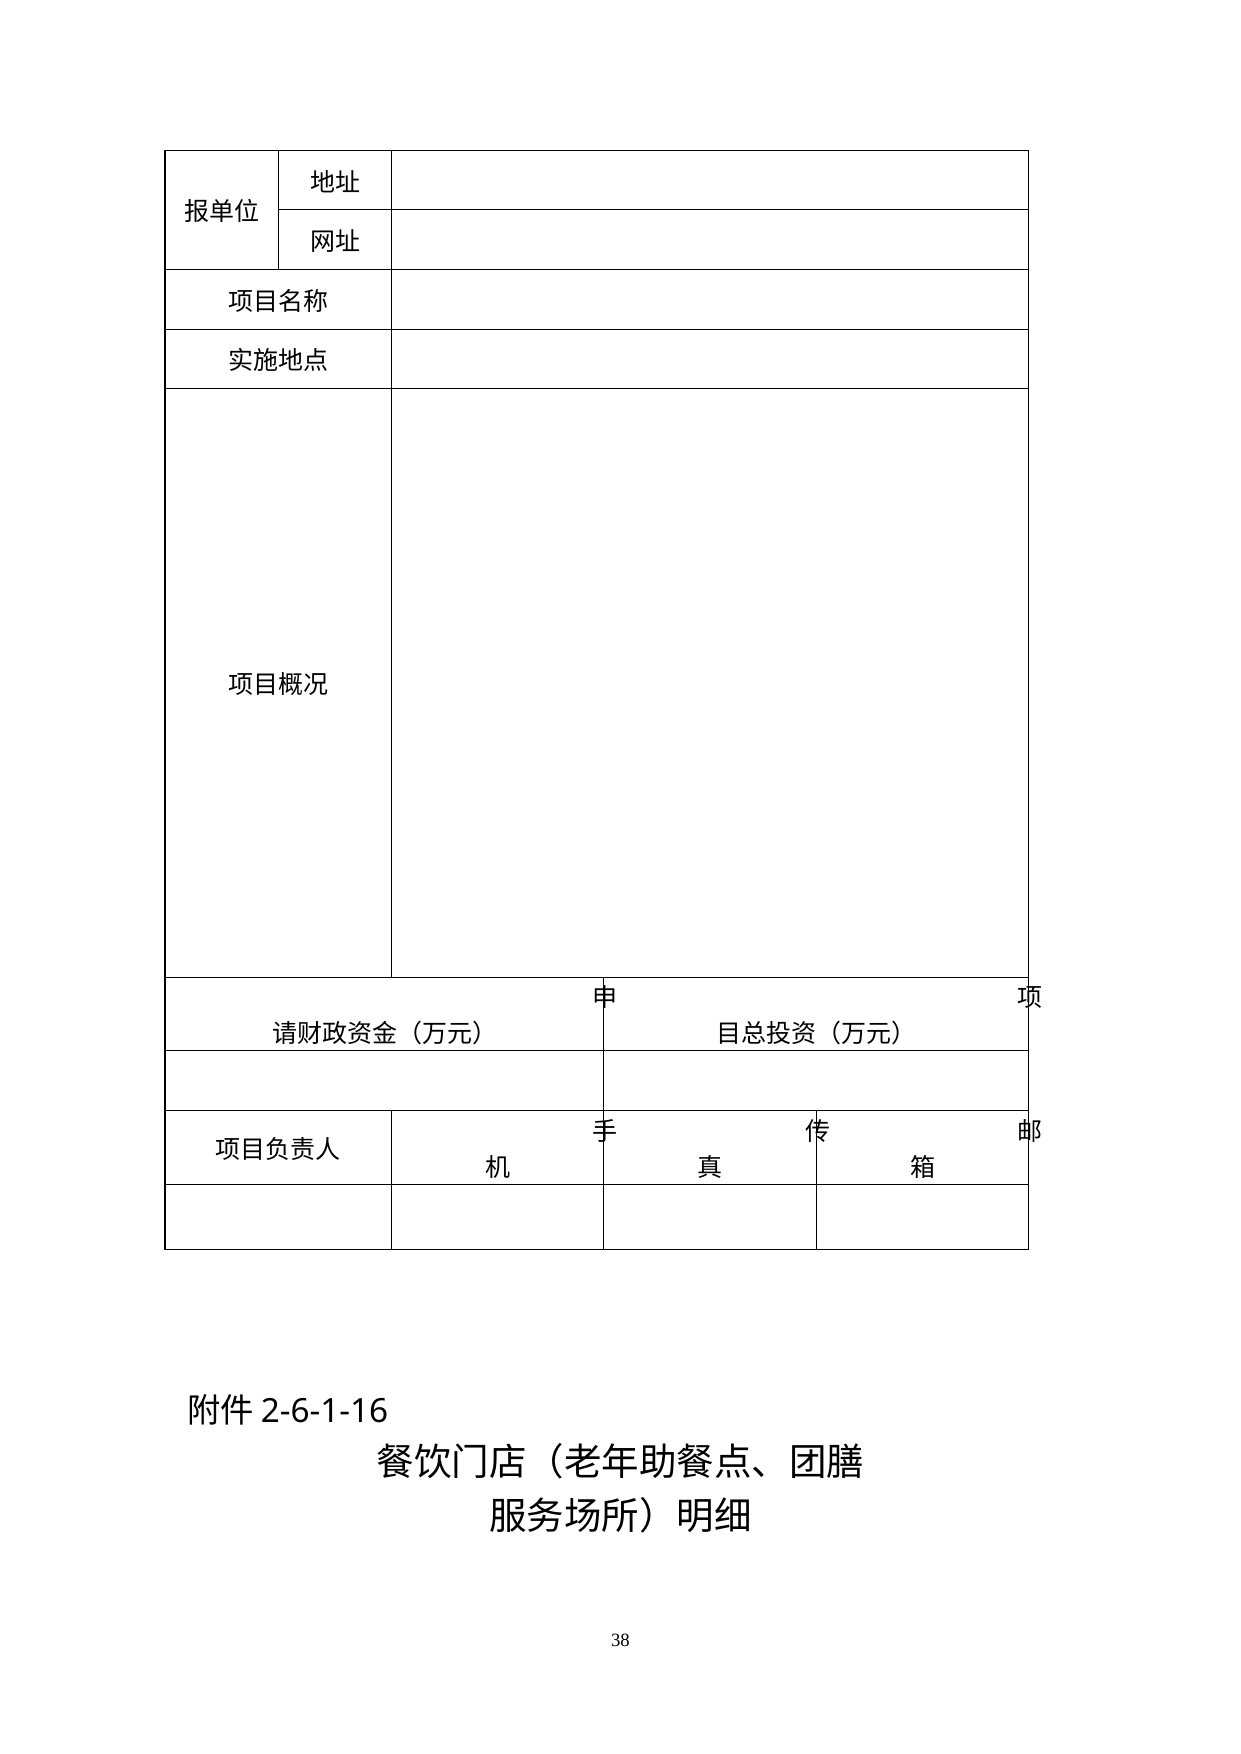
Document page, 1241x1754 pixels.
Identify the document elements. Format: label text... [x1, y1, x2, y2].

table_cell [604, 1051, 1028, 1110]
table_cell 项目负责人 [166, 1111, 391, 1183]
text 附件2-6-1-16 [187, 1383, 1053, 1432]
table_cell [166, 1051, 603, 1110]
table_cell 地址 [279, 151, 391, 209]
table_cell 手机 [392, 1111, 603, 1183]
table_cell [817, 1185, 1028, 1249]
table_cell 项目总投资（万元） [604, 978, 1028, 1050]
table_cell 传真 [604, 1111, 816, 1183]
table_cell 申请财政资金（万元） [166, 978, 603, 1050]
table_cell 网址 [279, 210, 391, 269]
table_cell 项目概况 [166, 389, 391, 977]
table_cell 项目名称 [166, 270, 391, 328]
table_cell [604, 1185, 816, 1249]
text 服务场所）明细 [187, 1486, 1053, 1540]
table_cell [392, 151, 1028, 209]
table_header 项目申报单位 [166, 151, 278, 269]
table_cell [166, 1185, 391, 1249]
table_cell 邮箱 [817, 1111, 1028, 1183]
text 餐饮门店（老年助餐点、团膳 [187, 1432, 1053, 1486]
table_cell [392, 1185, 603, 1249]
table_cell [392, 330, 1028, 388]
table_cell [392, 210, 1028, 269]
table_cell [392, 270, 1028, 328]
table_cell 实施地点 [166, 330, 391, 388]
table_cell [392, 389, 1028, 977]
